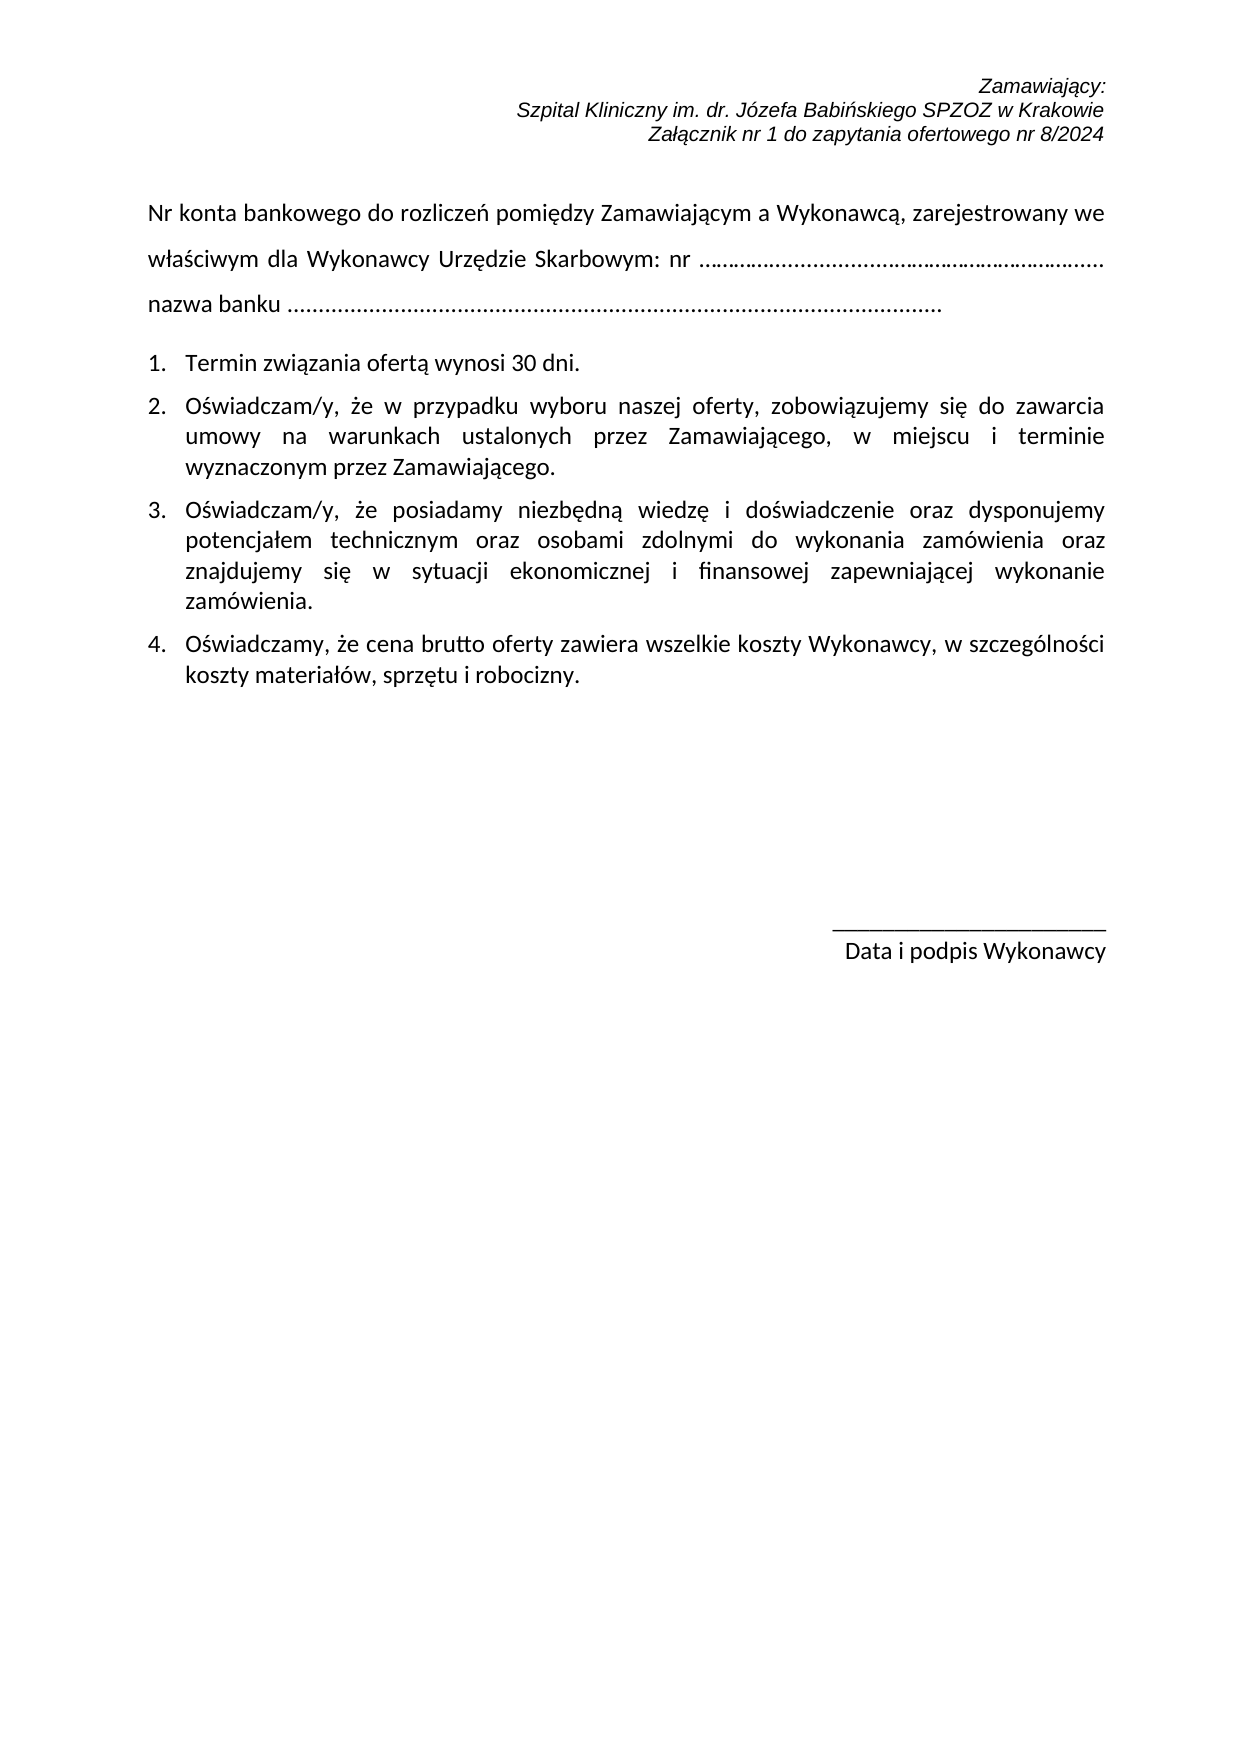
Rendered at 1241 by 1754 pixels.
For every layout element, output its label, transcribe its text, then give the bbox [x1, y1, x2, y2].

list Oświadczamy, że cena brutto oferty zawiera wszelkie koszty Wykonawcy, w szczególności koszty materiałów, sprzętu i robocizny. [148, 628, 1106, 689]
text Data i podpis Wykonawcy [148, 935, 1106, 966]
list Termin związania ofertą wynosi 30 dni. [148, 347, 1106, 377]
text ______________________ [148, 904, 1106, 935]
list Oświadczam/y, że posiadamy niezbędną wiedzę i doświadczenie oraz dysponujemy potencjałem technicznym oraz osobami zdolnymi do wykonania zamówienia oraz znajdujemy się w sytuacji ekonomicznej i finansowej zapewniającej wykonanie zamówienia. [148, 494, 1106, 616]
list Oświadczam/y, że w przypadku wyboru naszej oferty, zobowiązujemy się do zawarcia umowy na warunkach ustalonych przez Zamawiającego, w miejscu i terminie wyznaczonym przez Zamawiającego. [148, 390, 1106, 481]
text Nr konta bankowego do rozliczeń pomiędzy Zamawiającym a Wykonawcą, zarejestrowany we właściwym dla Wykonawcy Urzędzie Skarbowym: nr …………....................…………………………...... nazwa banku ........................................................................................................ [148, 197, 1106, 319]
